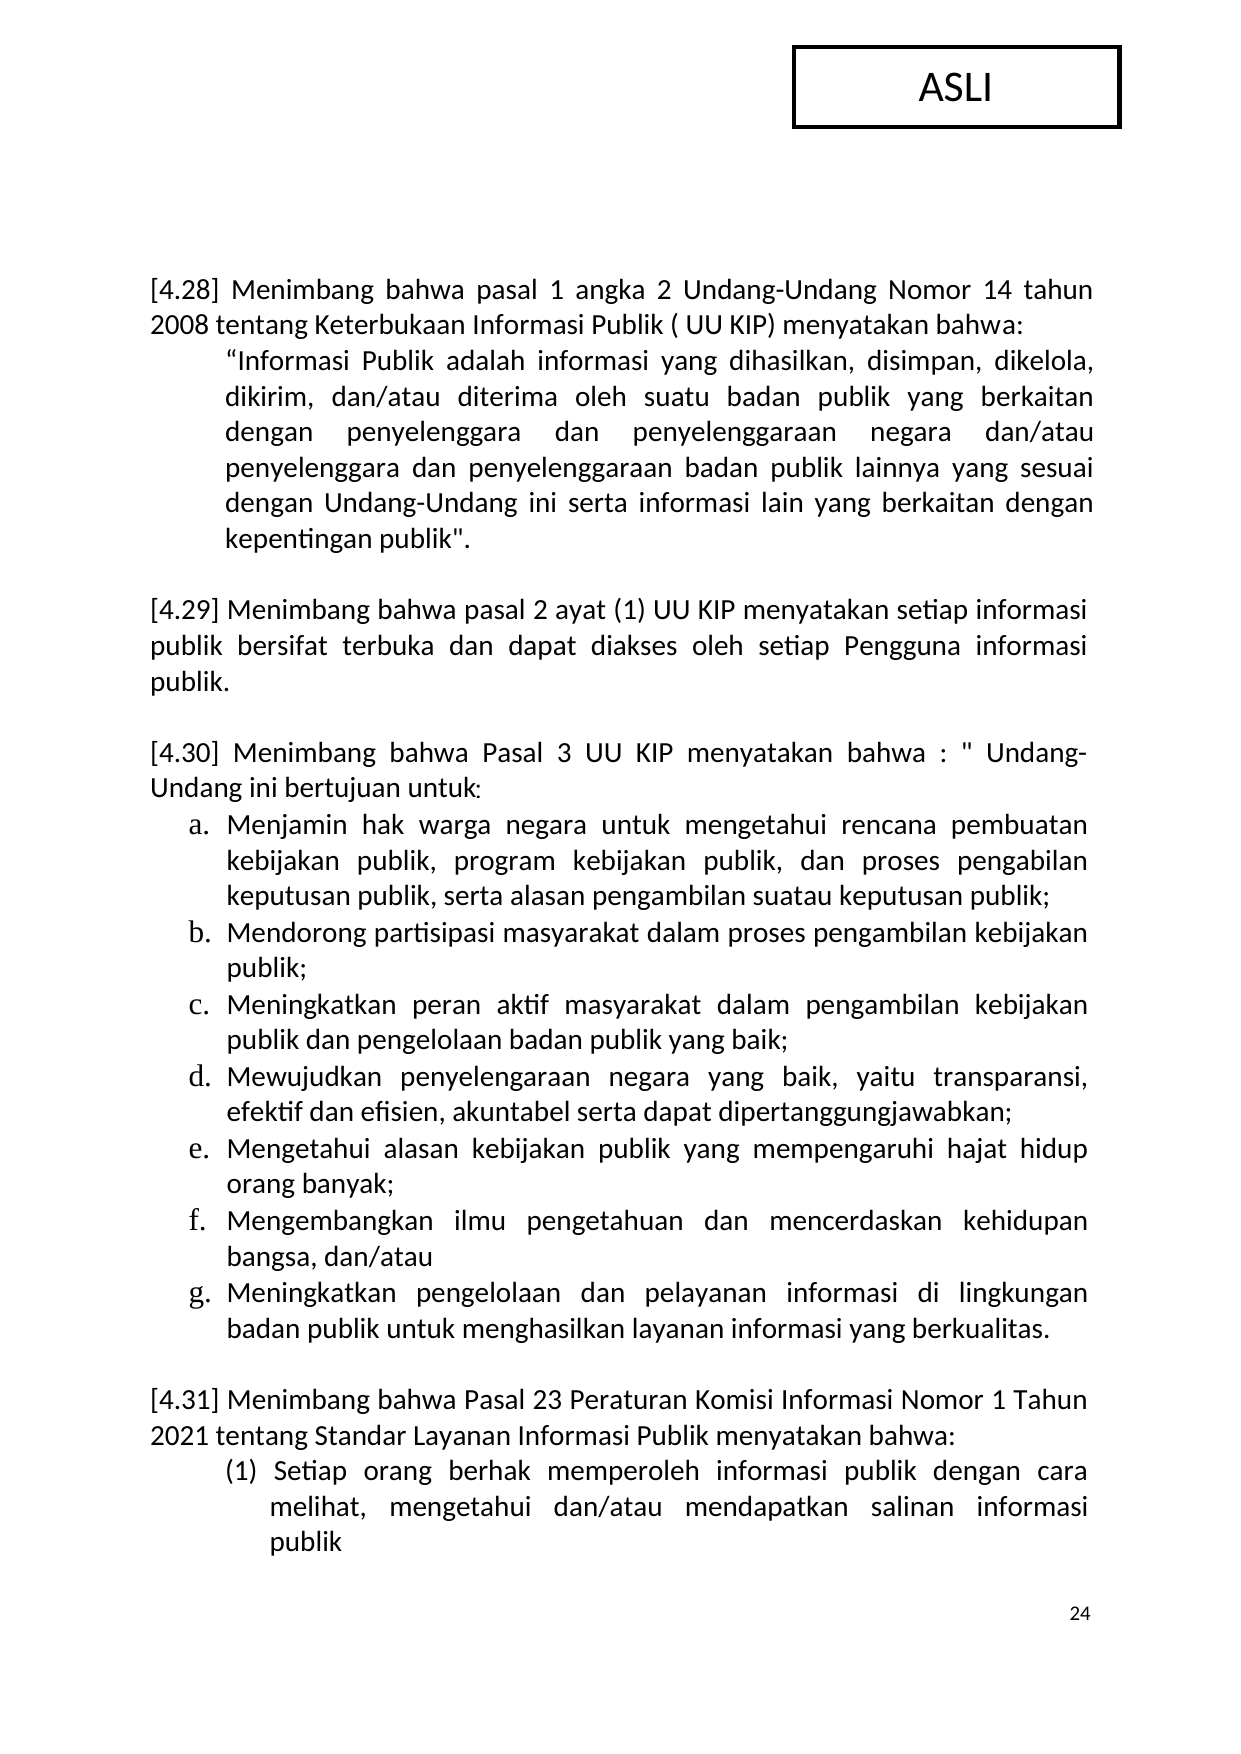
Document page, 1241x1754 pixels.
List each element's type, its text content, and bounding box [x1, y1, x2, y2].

text [4.30] Menimbang bahwa Pasal 3 UU KIP menyatakan bahwa : " Undang-Undang ini bertujuan untuk [150, 734, 1089, 805]
picture [476, 784, 480, 798]
list Menjamin hak warga negara untuk mengetahui rencana pembuatan kebijakan publik, program kebijakan publik, dan proses pengabilan keputusan publik, serta alasan pengambilan suatau keputusan publik; [188, 805, 1089, 913]
text “Informasi Publik adalah informasi yang dihasilkan, disimpan, dikelola, dikirim, dan/atau diterima oleh suatu badan publik yang berkaitan dengan penyelenggara dan penyelenggaraan negara dan/atau penyelenggara dan penyelenggaraan badan publik lainnya yang sesuai dengan Undang-Undang ini serta informasi lain yang berkaitan dengan kepentingan publik". [225, 342, 1095, 556]
list Mengetahui alasan kebijakan publik yang mempengaruhi hajat hidup orang banyak; [188, 1129, 1089, 1201]
list Meningkatkan peran aktif masyarakat dalam pengambilan kebijakan publik dan pengelolaan badan publik yang baik; [188, 985, 1089, 1057]
text [4.28] Menimbang bahwa pasal 1 angka 2 Undang-Undang Nomor 14 tahun 2008 tentang Keterbukaan Informasi Publik ( UU KIP) menyatakan bahwa: [150, 271, 1095, 342]
text [4.29] Menimbang bahwa pasal 2 ayat (1) UU KIP menyatakan setiap informasi publik bersifat terbuka dan dapat diakses oleh setiap Pengguna informasi publik. [150, 591, 1089, 698]
list Mewujudkan penyelengaraan negara yang baik, yaitu transparansi, efektif dan efisien, akuntabel serta dapat dipertanggungjawabkan; [188, 1057, 1089, 1129]
text (1) Setiap orang berhak memperoleh informasi publik dengan cara melihat, mengetahui dan/atau mendapatkan salinan informasi publik [225, 1452, 1089, 1559]
list Mengembangkan ilmu pengetahuan dan mencerdaskan kehidupan bangsa, dan/atau [188, 1201, 1089, 1273]
list Mendorong partisipasi masyarakat dalam proses pengambilan kebijakan publik; [188, 913, 1089, 985]
list Meningkatkan pengelolaan dan pelayanan informasi di lingkungan badan publik untuk menghasilkan layanan informasi yang berkualitas. [188, 1273, 1089, 1345]
text [4.31] Menimbang bahwa Pasal 23 Peraturan Komisi Informasi Nomor 1 Tahun 2021 tentang Standar Layanan Informasi Publik menyatakan bahwa: [150, 1381, 1089, 1452]
